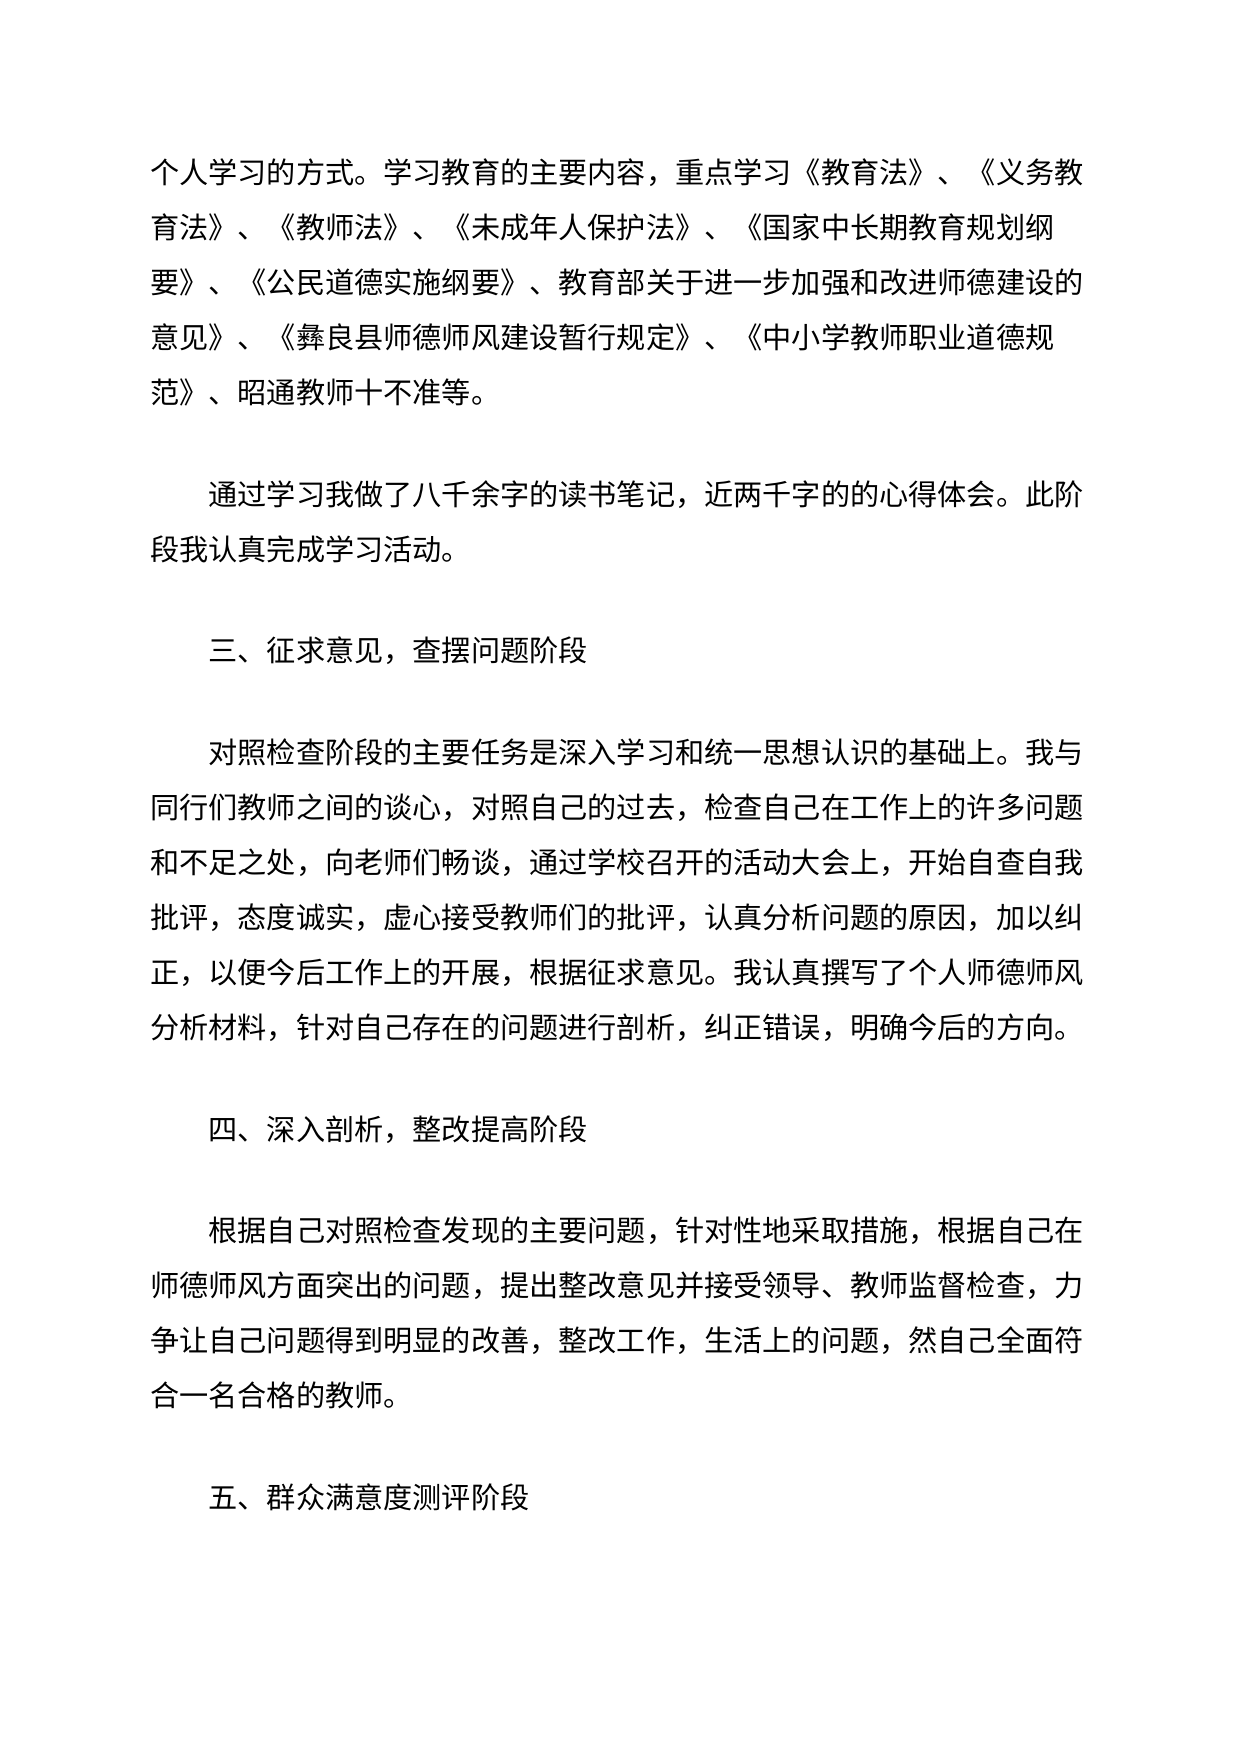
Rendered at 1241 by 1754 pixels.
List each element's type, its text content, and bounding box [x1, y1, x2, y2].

text 三、征求意见，查摆问题阶段 [150, 628, 1090, 670]
text 五、群众满意度测评阶段 [150, 1474, 1090, 1517]
text 四、深入剖析，整改提高阶段 [150, 1106, 1090, 1148]
text 根据自己对照检查发现的主要问题，针对性地采取措施，根据自己在师德师风方面突出的问题，提出整改意见并接受领导、教师监督检查，力争让自己问题得到明显的改善，整改工作，生活上的问题，然自己全面符合一名合格的教师。 [150, 1208, 1090, 1415]
text 对照检查阶段的主要任务是深入学习和统一思想认识的基础上。我与同行们教师之间的谈心，对照自己的过去，检查自己在工作上的许多问题和不足之处，向老师们畅谈，通过学校召开的活动大会上，开始自查自我批评，态度诚实，虚心接受教师们的批评，认真分析问题的原因，加以纠正，以便今后工作上的开展，根据征求意见。我认真撰写了个人师德师风分析材料，针对自己存在的问题进行剖析，纠正错误，明确今后的方向。 [150, 730, 1090, 1047]
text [150, 150, 1090, 412]
text 通过学习我做了八千余字的读书笔记，近两千字的的心得体会。此阶段我认真完成学习活动。 [150, 471, 1090, 568]
